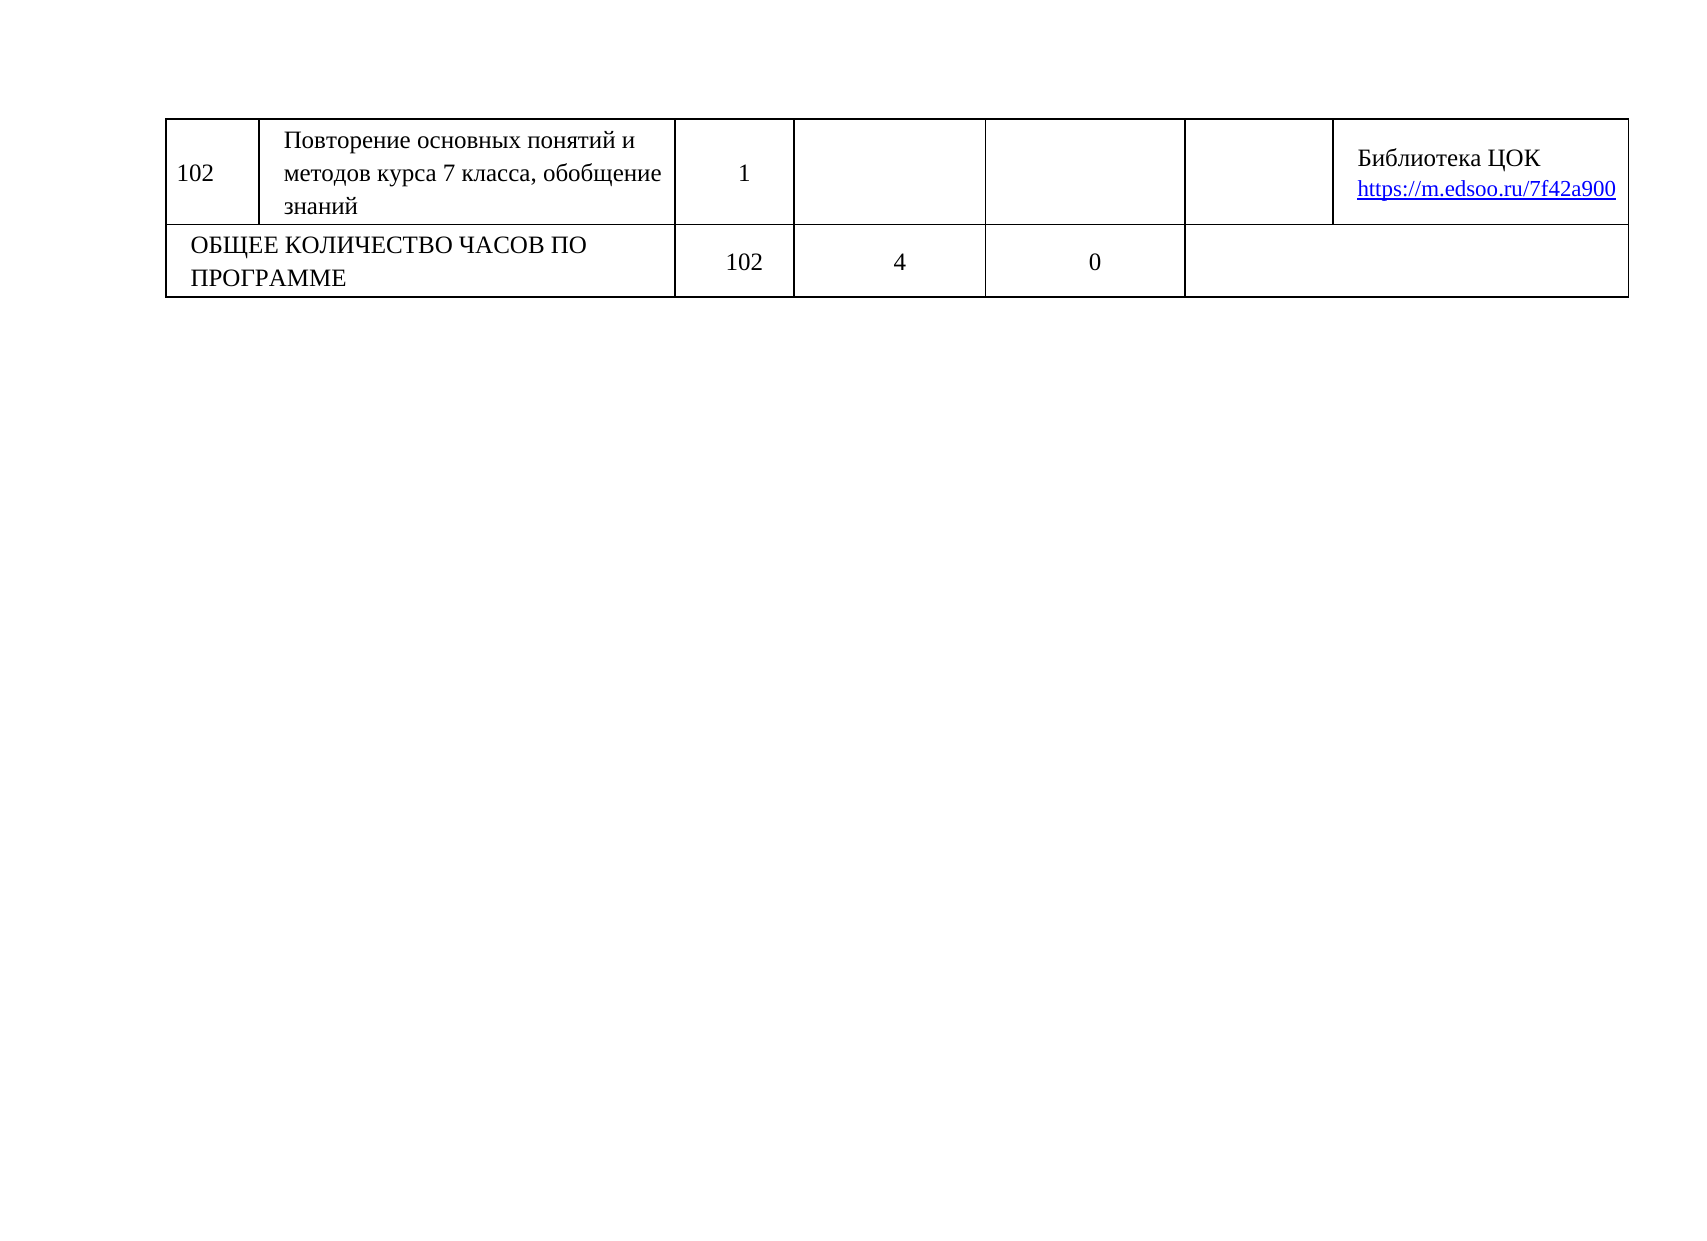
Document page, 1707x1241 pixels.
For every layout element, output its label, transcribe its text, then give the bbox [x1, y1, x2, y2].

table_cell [260, 120, 674, 223]
table_cell [795, 120, 985, 223]
table_cell 102 [676, 225, 793, 296]
table_cell Библиотека ЦОК https://m.edsoo.ru/7f42a900 [1334, 120, 1628, 223]
table_cell [986, 120, 1184, 223]
table_cell 1 [676, 120, 793, 223]
table_cell 102 [167, 120, 258, 223]
table_cell 0 [986, 225, 1184, 296]
table_cell [1186, 225, 1628, 296]
table_cell ОБЩЕЕ КОЛИЧЕСТВО ЧАСОВ ПО ПРОГРАММЕ [167, 225, 674, 296]
table_cell [1186, 120, 1332, 223]
table_cell 4 [795, 225, 985, 296]
